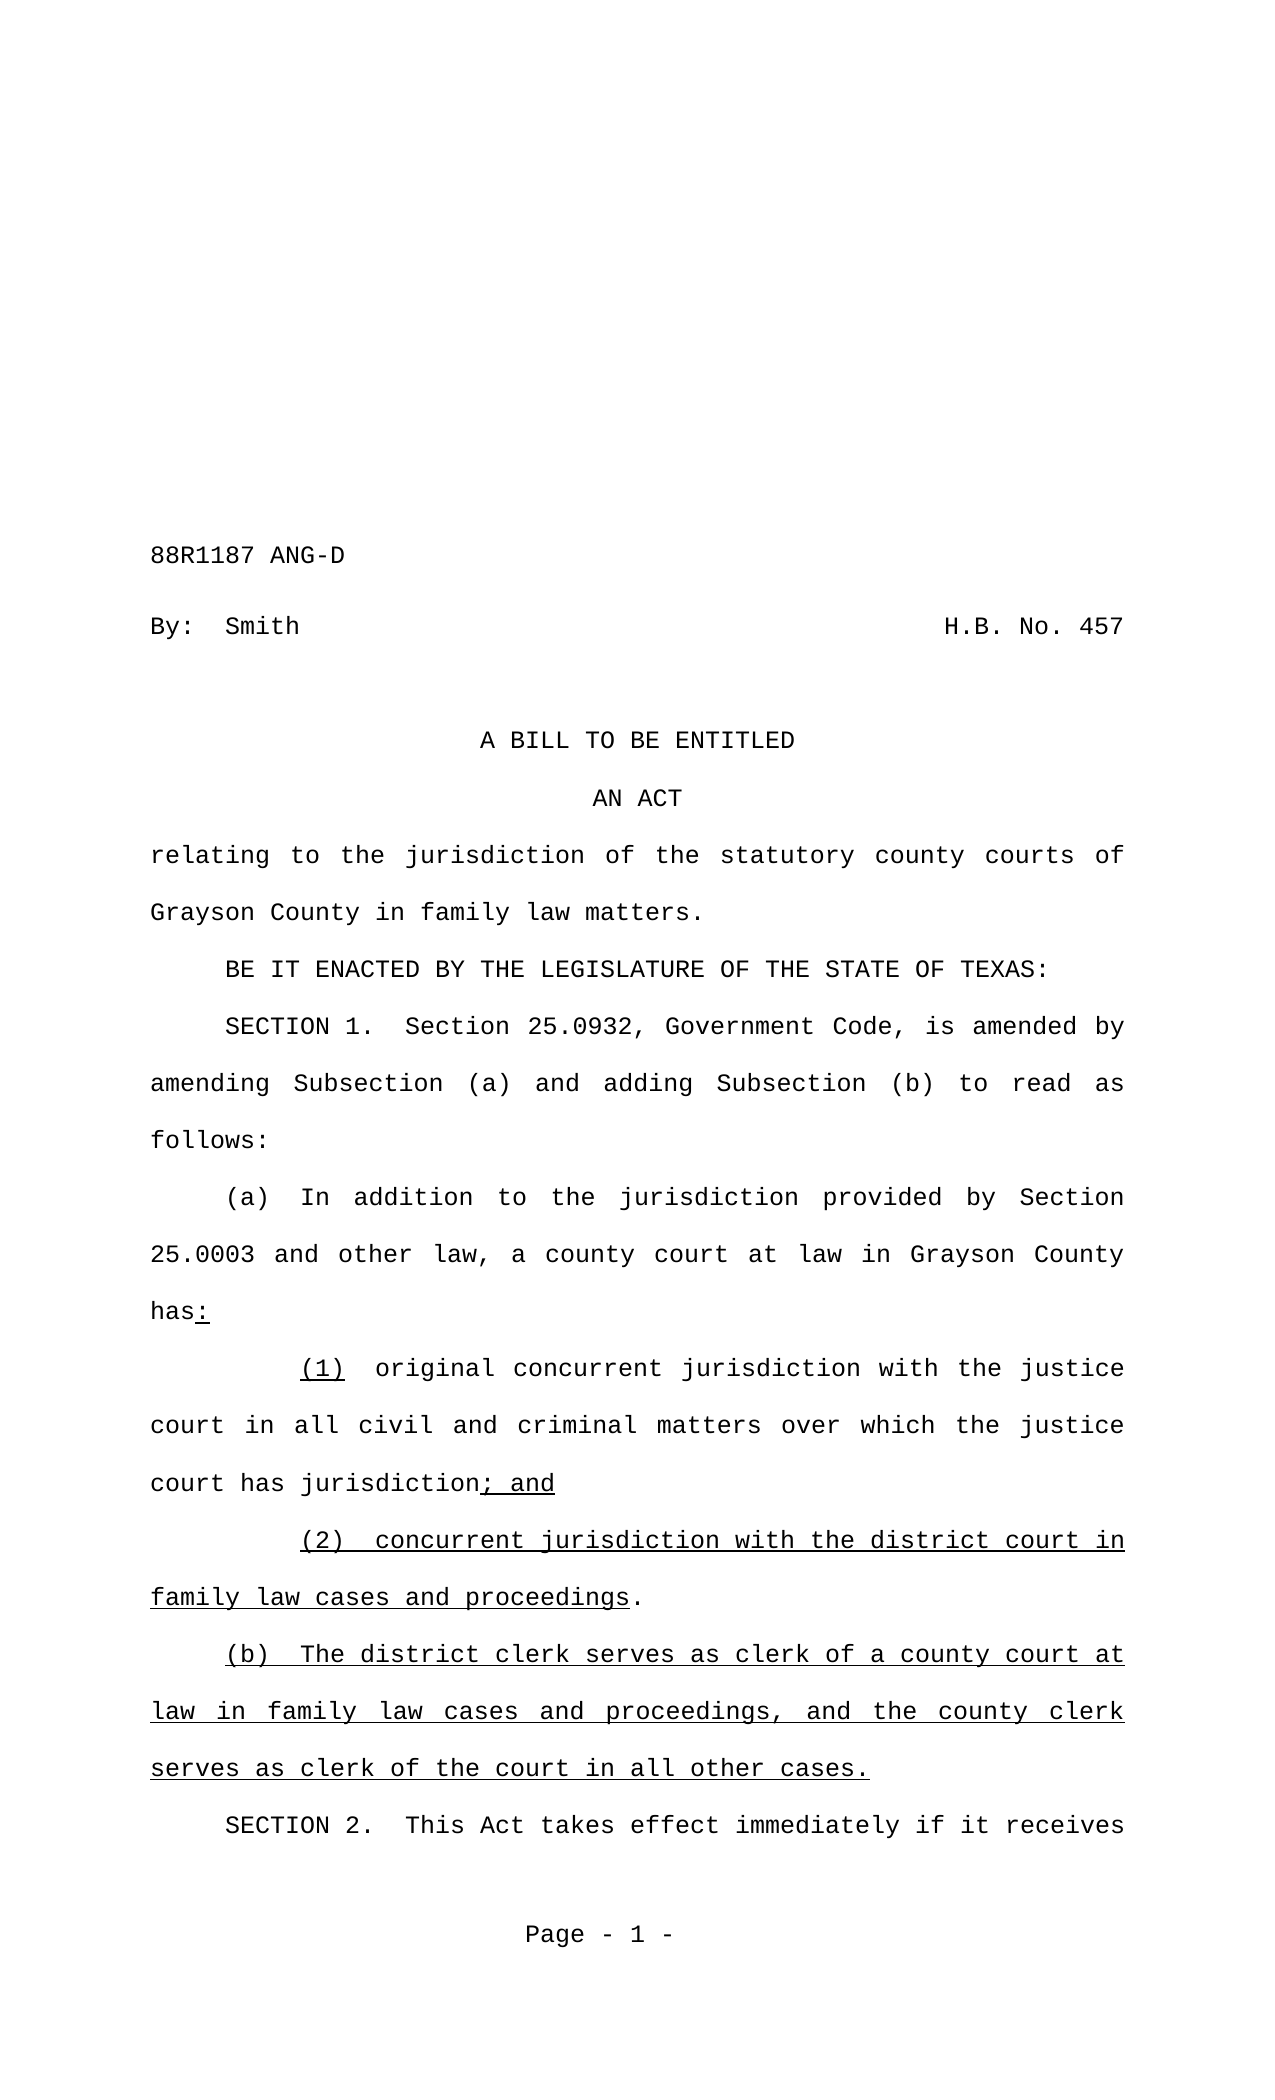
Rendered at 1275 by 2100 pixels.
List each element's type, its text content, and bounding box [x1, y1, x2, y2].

text (b) The district clerk serves as clerk of a county court at law in family law cases and proceedings, and the county clerk serves as clerk of the court in all other cases. [150, 1641, 1125, 1722]
text 88R1187 ANG-D [150, 542, 1125, 571]
text SECTION 1. Section 25.0932, Government Code, is amended by amending Subsection (a) and adding Subsection (b) to read as follows: [150, 1013, 1125, 1156]
text By: Smith H.B. No. 457 [150, 614, 1125, 642]
text (a) In addition to the jurisdiction provided by Section 25.0003 and other law, a county court at law in Grayson County has: [150, 1184, 1125, 1327]
text (1) original concurrent jurisdiction with the justice court in all civil and criminal matters over which the justice court has jurisdiction; and [150, 1356, 1125, 1498]
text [150, 1812, 1125, 1841]
text A BILL TO BE ENTITLED [150, 728, 1125, 756]
text relating to the jurisdiction of the statutory county courts of Grayson County in family law matters. [150, 842, 1125, 928]
text AN ACT [150, 785, 1125, 813]
text (2) concurrent jurisdiction with the district court in family law cases and proceedings. [150, 1527, 1125, 1613]
text BE IT ENACTED BY THE LEGISLATURE OF THE STATE OF TEXAS: [150, 956, 1125, 985]
text (b) The district clerk serves as clerk of a county court at law in family law cases and proceedings, and the county clerk serves as clerk of the court in all other cases. [150, 1723, 1125, 1784]
